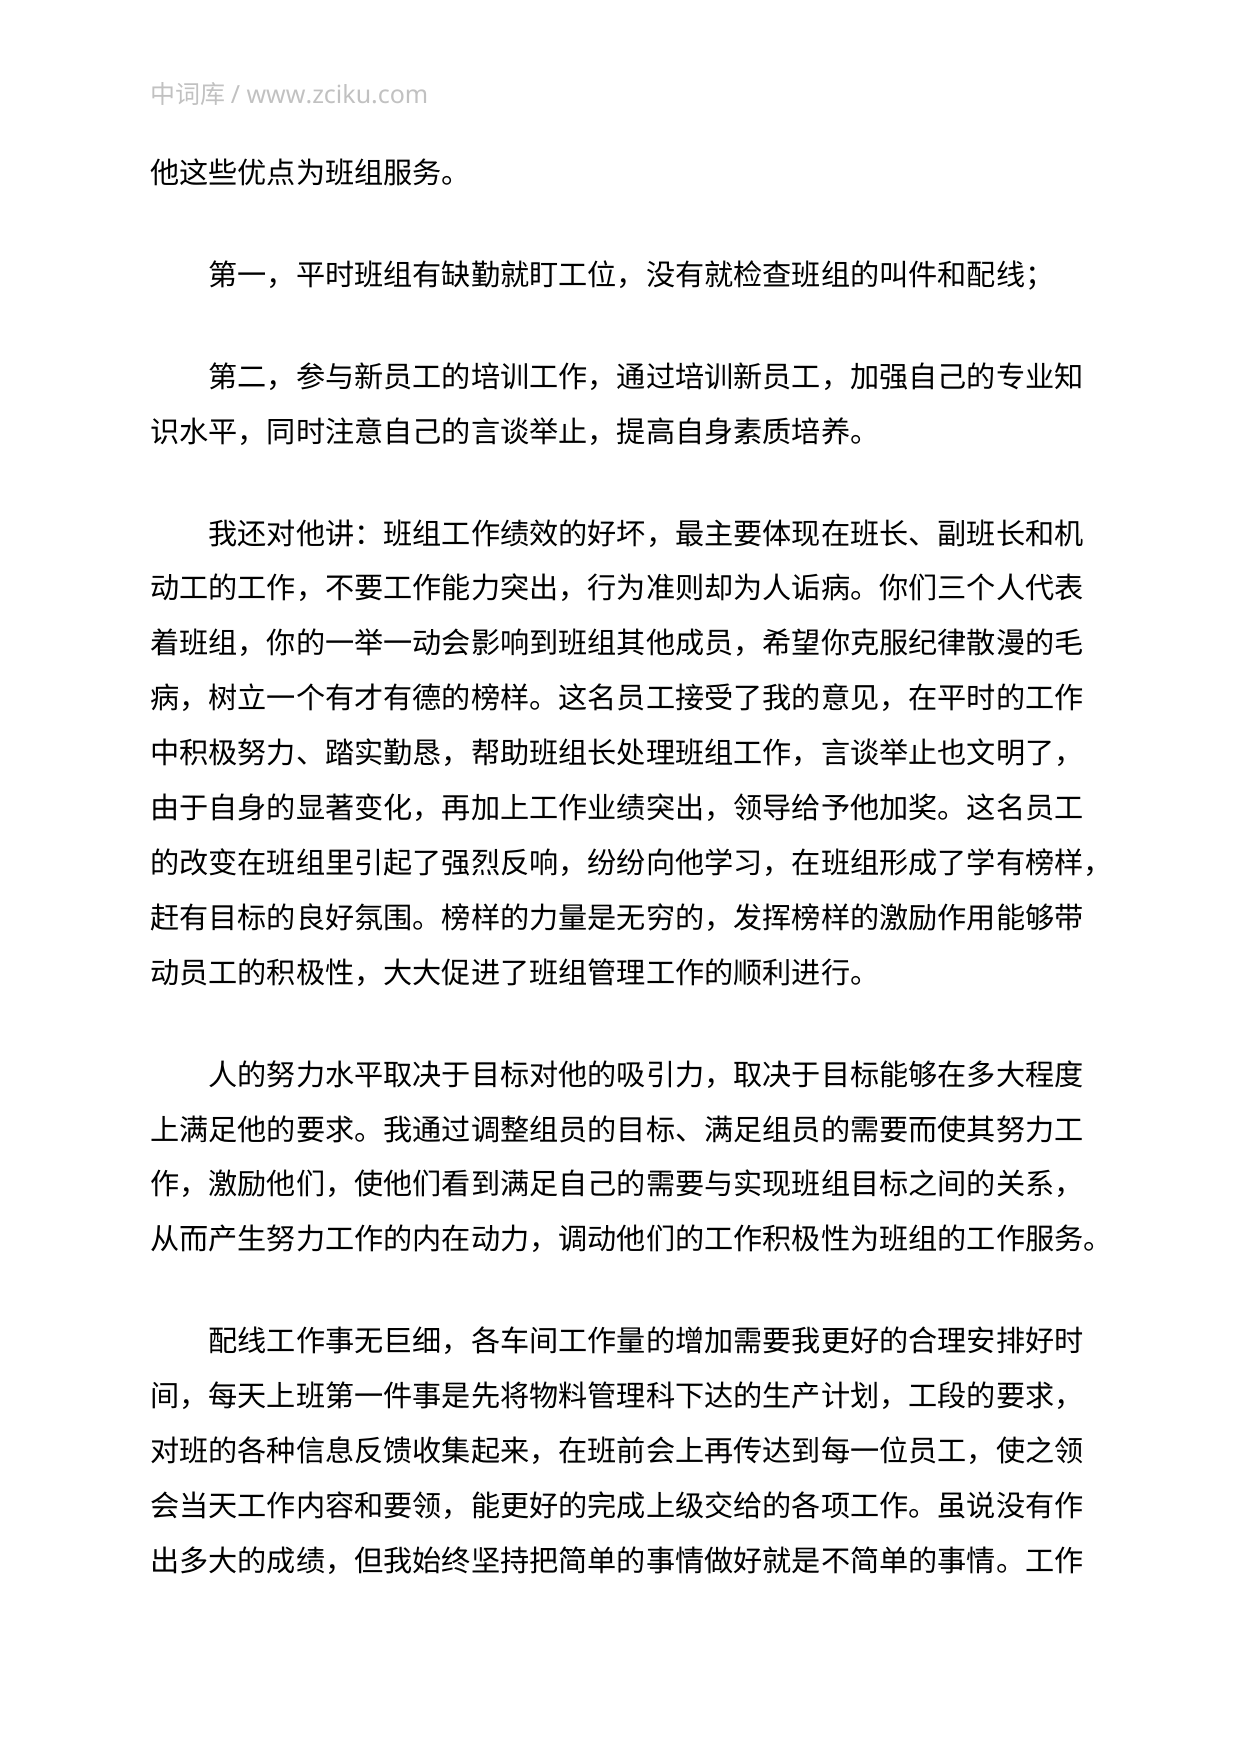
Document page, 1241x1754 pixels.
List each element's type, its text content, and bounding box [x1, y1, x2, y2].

text 第一，平时班组有缺勤就盯工位，没有就检查班组的叫件和配线； [150, 252, 1090, 294]
text 第二，参与新员工的培训工作，通过培训新员工，加强自己的专业知识水平，同时注意自己的言谈举止，提高自身素质培养。 [150, 353, 1090, 451]
text 人的努力水平取决于目标对他的吸引力，取决于目标能够在多大程度上满足他的要求。我通过调整组员的目标、满足组员的需要而使其努力工作，激励他们，使他们看到满足自己的需要与实现班组目标之间的关系，从而产生努力工作的内在动力，调动他们的工作积极性为班组的工作服务。 [150, 1051, 1090, 1258]
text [150, 150, 1090, 192]
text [150, 1318, 1090, 1579]
text 我还对他讲：班组工作绩效的好坏，最主要体现在班长、副班长和机动工的工作，不要工作能力突出，行为准则却为人诟病。你们三个人代表着班组，你的一举一动会影响到班组其他成员，希望你克服纪律散漫的毛病，树立一个有才有德的榜样。这名员工接受了我的意见，在平时的工作中积极努力、踏实勤恳，帮助班组长处理班组工作，言谈举止也文明了，由于自身的显著变化，再加上工作业绩突出，领导给予他加奖。这名员工的改变在班组里引起了强烈反响，纷纷向他学习，在班组形成了学有榜样，赶有目标的良好氛围。榜样的力量是无穷的，发挥榜样的激励作用能够带动员工的积极性，大大促进了班组管理工作的顺利进行。 [150, 510, 1090, 992]
